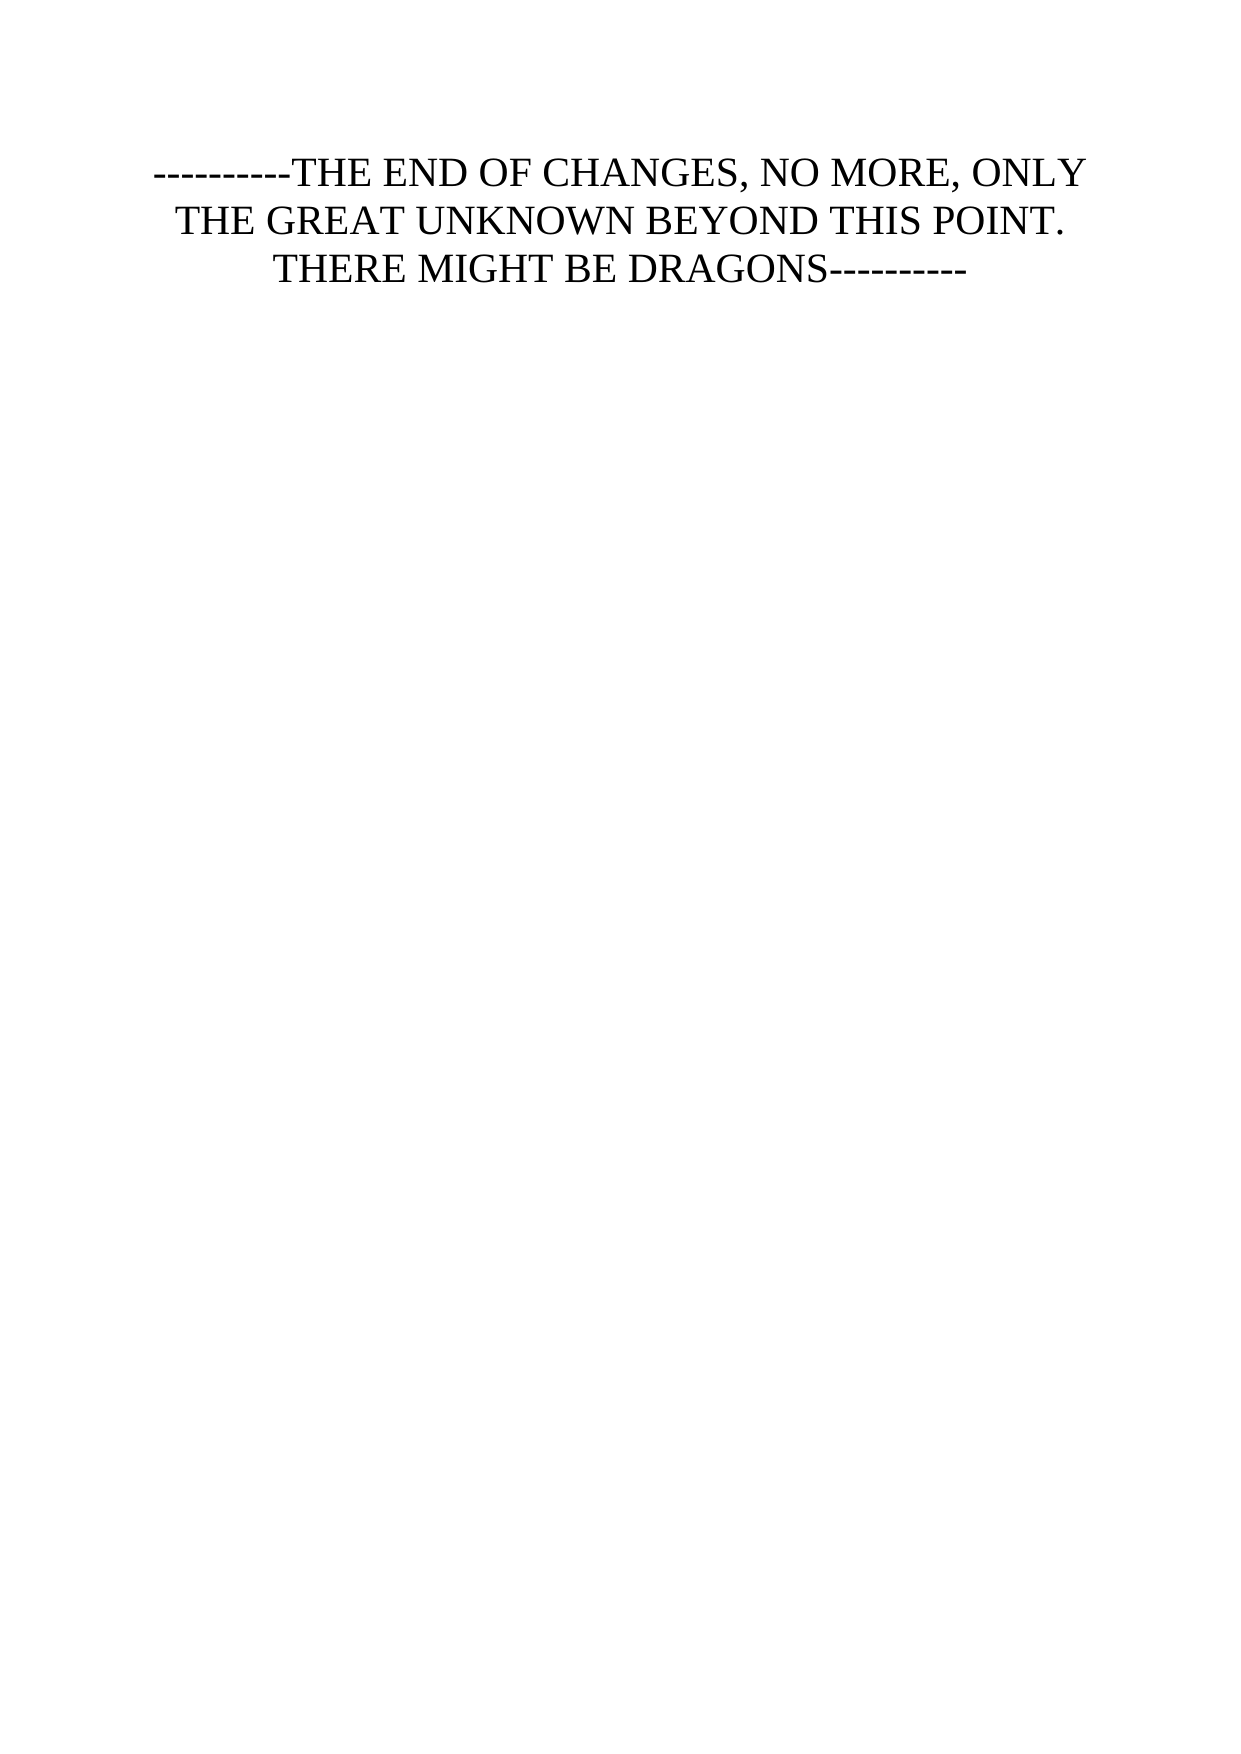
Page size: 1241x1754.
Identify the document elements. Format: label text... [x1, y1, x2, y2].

text ----------THE END OF CHANGES, NO MORE, ONLY THE GREAT UNKNOWN BEYOND THIS POINT. THERE MIGHT BE DRAGONS---------- [118, 148, 1122, 291]
